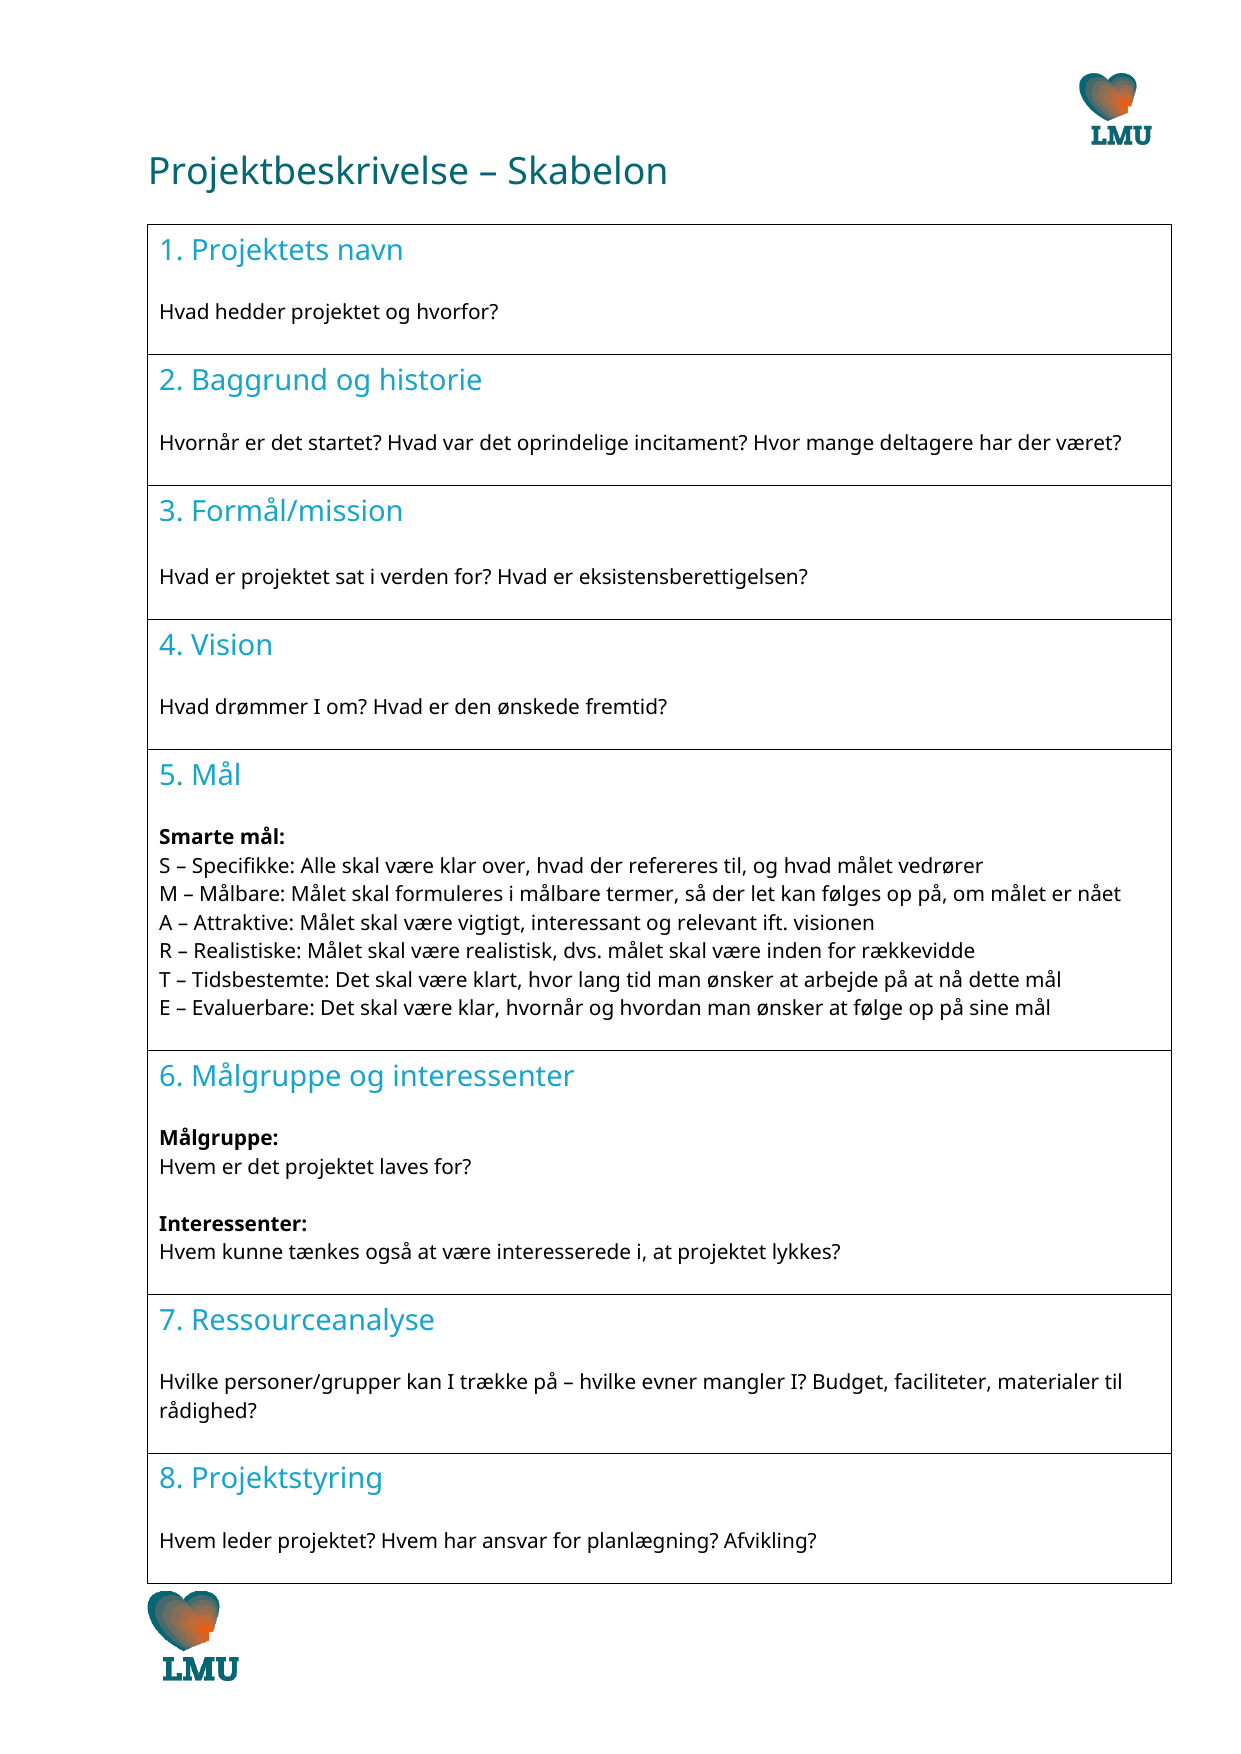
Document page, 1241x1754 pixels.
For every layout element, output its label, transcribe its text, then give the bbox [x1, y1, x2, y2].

table_cell 3. Formål/mission Hvad er projektet sat i verden for? Hvad er eksistensberettigelsen? [148, 486, 1171, 619]
table_cell 4. Vision Hvad drømmer I om? Hvad er den ønskede fremtid? [148, 620, 1171, 749]
table_cell 5. Mål Smarte mål: S – Specifikke: Alle skal være klar over, hvad der refereres til, og hvad målet vedrører M – Målbare: Målet skal formuleres i målbare termer, så der let kan følges op på, om målet er nået A – Attraktive: Målet skal være vigtigt, interessant og relevant ift. visionen R – Realistiske: Målet skal være realistisk, dvs. målet skal være inden for rækkevidde T – Tidsbestemte: Det skal være klart, hvor lang tid man ønsker at arbejde på at nå dette mål E – Evaluerbare: Det skal være klar, hvornår og hvordan man ønsker at følge op på sine mål [148, 750, 1171, 1050]
table_cell 6. Målgruppe og interessenter Målgruppe: Hvem er det projektet laves for? Interessenter: Hvem kunne tænkes også at være interesserede i, at projektet lykkes? [148, 1051, 1171, 1294]
table_cell 2. Baggrund og historie Hvornår er det startet? Hvad var det oprindelige incitament? Hvor mange deltagere har der været? [148, 355, 1171, 484]
table_header 1. Projektets navn Hvad hedder projektet og hvorfor? [148, 225, 1171, 354]
picture [1079, 73, 1152, 145]
table_cell 7. Ressourceanalyse Hvilke personer/grupper kan I trække på – hvilke evner mangler I? Budget, faciliteter, materialer til rådighed? [148, 1295, 1171, 1453]
picture [147, 1591, 239, 1681]
table_cell 8. Projektstyring Hvem leder projektet? Hvem har ansvar for planlægning? Afvikling? [148, 1454, 1171, 1583]
